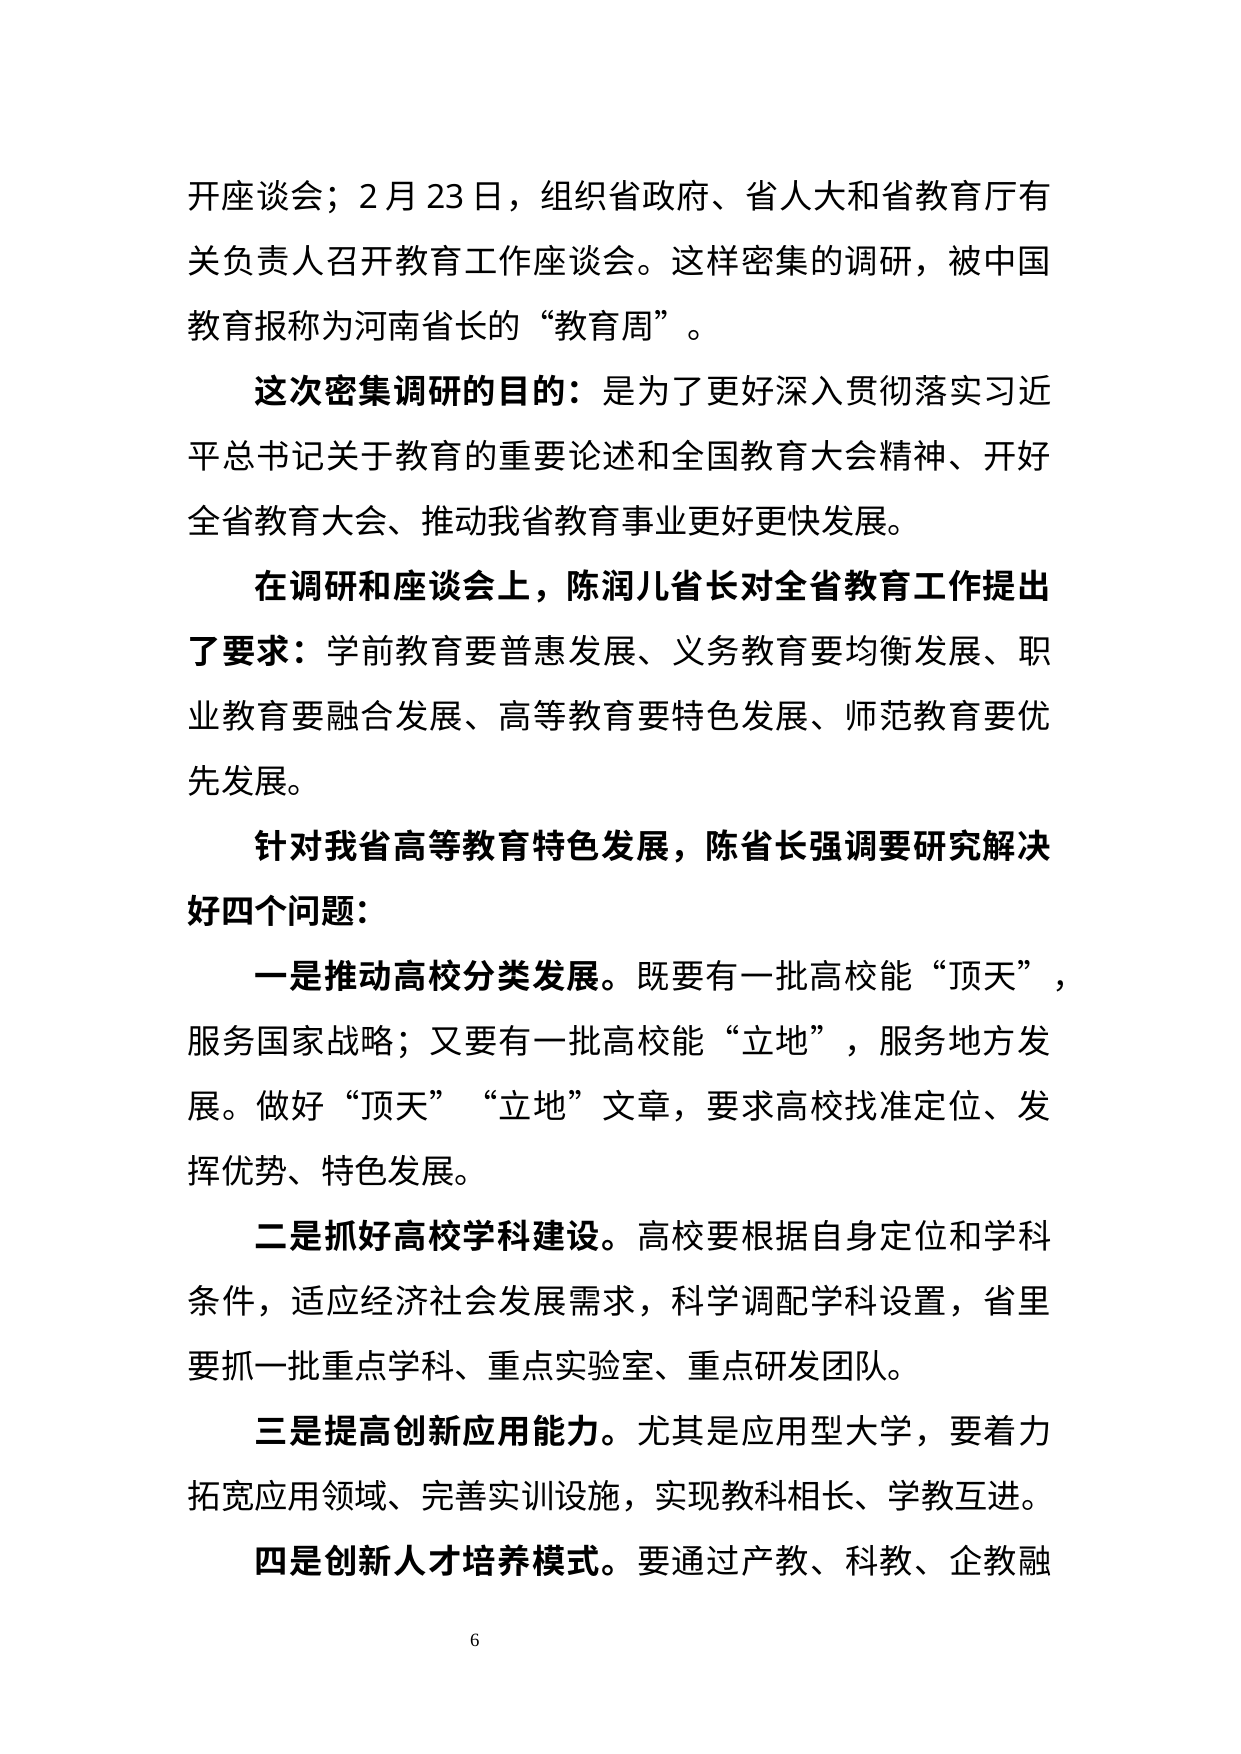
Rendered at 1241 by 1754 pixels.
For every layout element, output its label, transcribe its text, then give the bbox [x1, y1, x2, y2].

text 这次密集调研的目的：是为了更好深入贯彻落实习近平总书记关于教育的重要论述和全国教育大会精神、开好全省教育大会、推动我省教育事业更好更快发展。 [187, 357, 1053, 552]
text 二是抓好高校学科建设。高校要根据自身定位和学科条件，适应经济社会发展需求，科学调配学科设置，省里要抓一批重点学科、重点实验室、重点研发团队。 [187, 1202, 1053, 1397]
text 在调研和座谈会上，陈润儿省长对全省教育工作提出了要求：学前教育要普惠发展、义务教育要均衡发展、职业教育要融合发展、高等教育要特色发展、师范教育要优先发展。 [187, 552, 1053, 812]
text 针对我省高等教育特色发展，陈省长强调要研究解决好四个问题： [187, 812, 1053, 942]
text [187, 1527, 1053, 1592]
text 三是提高创新应用能力。尤其是应用型大学，要着力拓宽应用领域、完善实训设施，实现教科相长、学教互进。 [187, 1397, 1053, 1527]
text 一是推动高校分类发展。既要有一批高校能“顶天”，服务国家战略；又要有一批高校能“立地”，服务地方发展。做好“顶天”“立地”文章，要求高校找准定位、发挥优势、特色发展。 [187, 942, 1053, 1202]
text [187, 162, 1053, 357]
